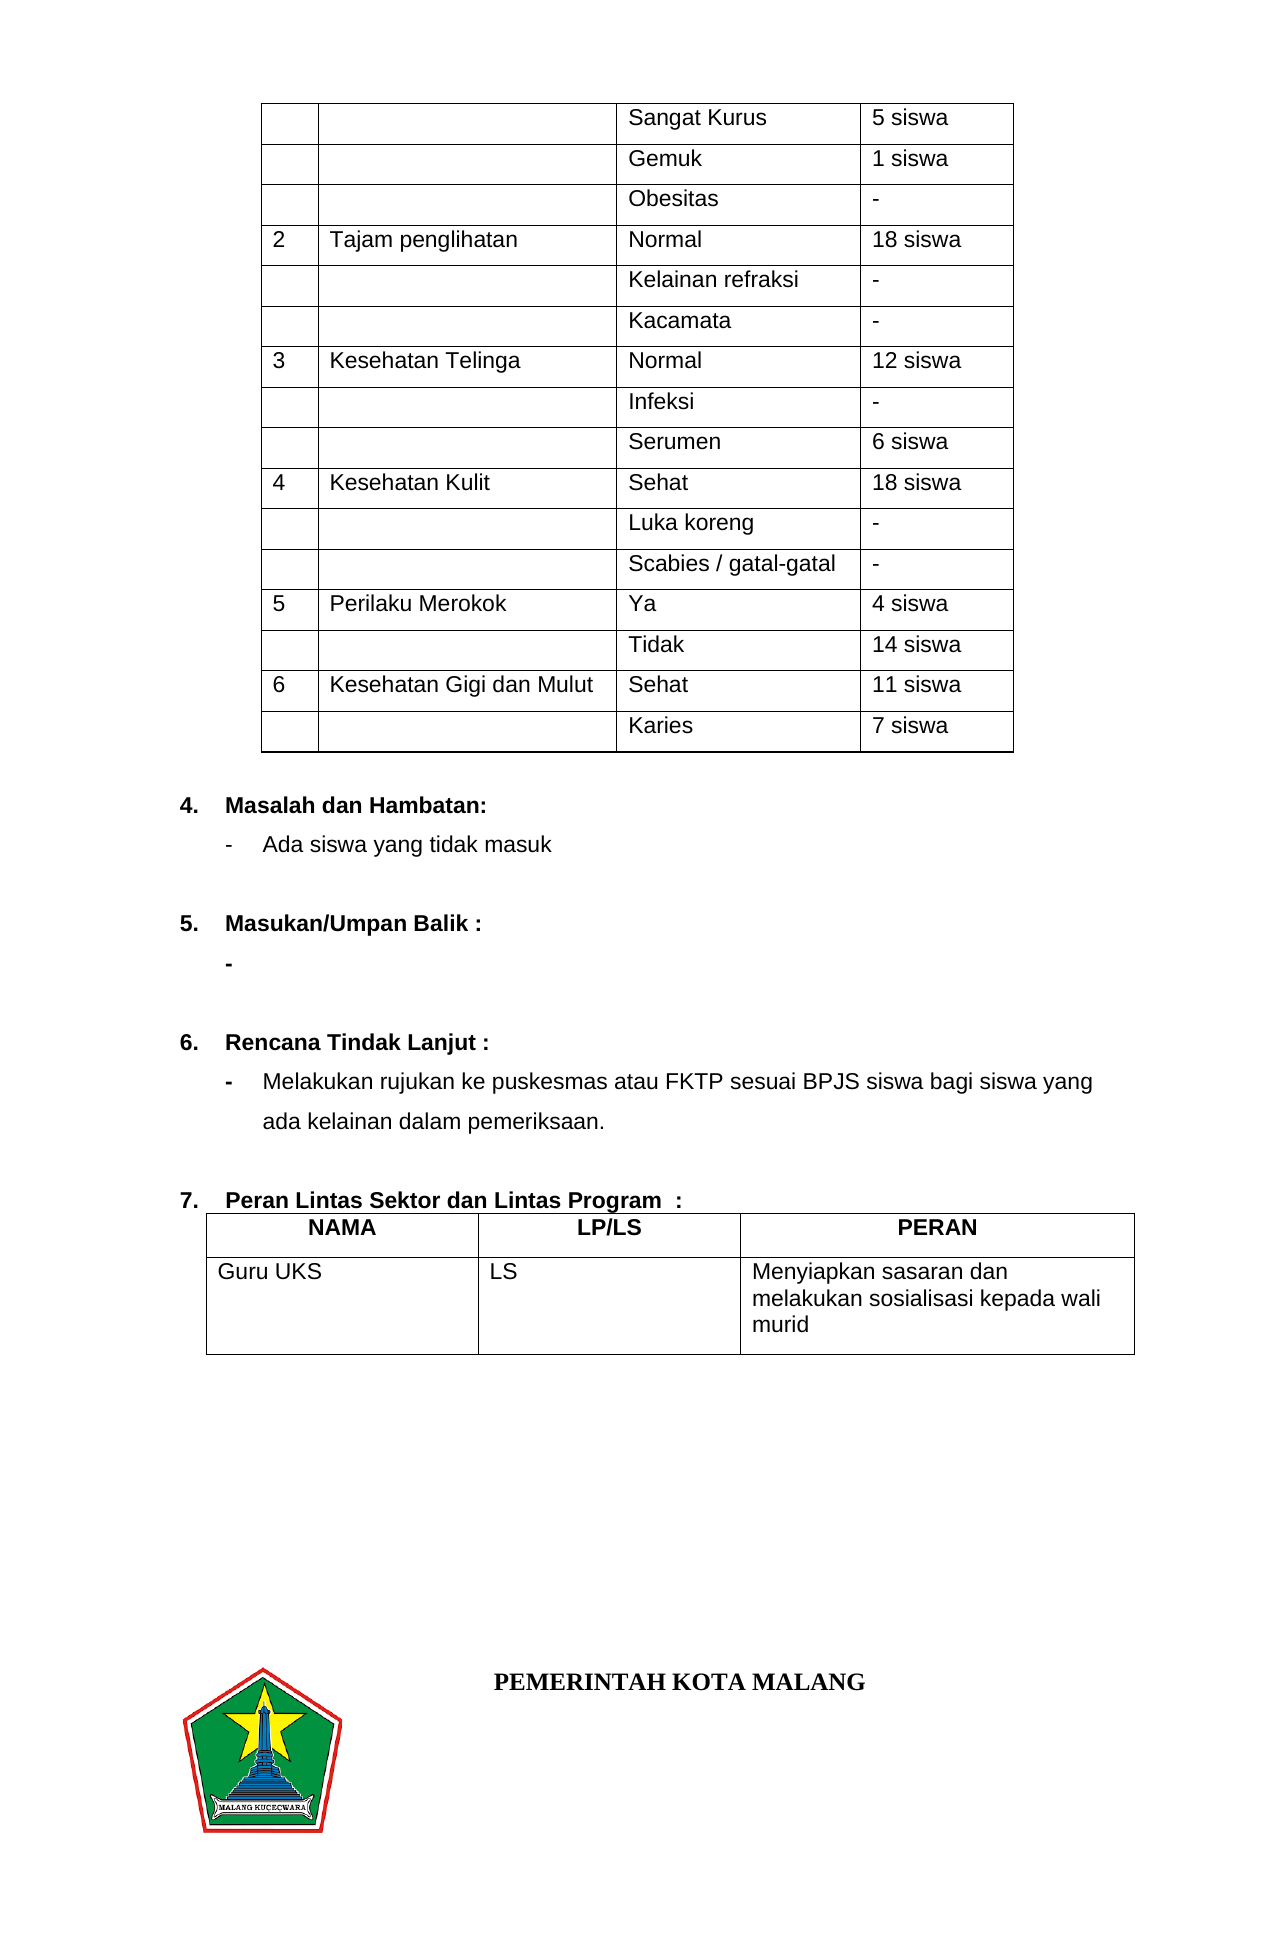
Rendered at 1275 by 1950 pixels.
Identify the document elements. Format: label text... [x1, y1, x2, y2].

table_cell [262, 428, 318, 468]
table_cell Perilaku Merokok [319, 590, 616, 630]
table_cell Infeksi [617, 388, 860, 427]
table_cell 5 siswa [861, 104, 1013, 144]
table_cell [262, 104, 318, 144]
table_cell [262, 266, 318, 306]
table_cell [319, 307, 616, 346]
table_cell 1 siswa [861, 145, 1013, 184]
table_cell Luka koreng [617, 509, 860, 549]
table_cell 18 siswa [861, 469, 1013, 508]
table_cell Tidak [617, 631, 860, 670]
table_cell 4 siswa [861, 590, 1013, 630]
list Melakukan rujukan ke puskesmas atau FKTP sesuai BPJS siswa bagi siswa yang ada kelainan dalam pemeriksaan. [225, 1068, 1125, 1134]
list Masalah dan Hambatan: [179, 792, 1125, 818]
table_cell - [861, 509, 1013, 549]
table_cell [319, 266, 616, 306]
table_cell [262, 631, 318, 670]
table_cell Kacamata [617, 307, 860, 346]
table_cell Obesitas [617, 185, 860, 225]
table_cell - [861, 185, 1013, 225]
table_cell [262, 550, 318, 589]
table_cell - [861, 550, 1013, 589]
table_cell Gemuk [617, 145, 860, 184]
table_cell [319, 104, 616, 144]
table_cell 4 [262, 469, 318, 508]
table_cell 14 siswa [861, 631, 1013, 670]
table_header PERAN [741, 1214, 1134, 1257]
picture [182, 1667, 343, 1833]
list Masukan/Umpan Balik : [179, 910, 1125, 937]
table_cell [319, 509, 616, 549]
table_cell - [861, 307, 1013, 346]
table_cell 5 [262, 590, 318, 630]
table_cell 6 siswa [861, 428, 1013, 468]
table_cell 7 siswa [861, 712, 1013, 751]
table_cell Serumen [617, 428, 860, 468]
table_cell Scabies / gatal-gatal [617, 550, 860, 589]
table_cell Sangat Kurus [617, 104, 860, 144]
table_cell Guru UKS [207, 1258, 478, 1354]
table_cell [319, 145, 616, 184]
text PEMERINTAH KOTA MALANG [197, 1667, 1125, 1696]
table_cell [319, 550, 616, 589]
table_cell [262, 712, 318, 751]
table_cell Menyiapkan sasaran dan melakukan sosialisasi kepada wali murid [741, 1258, 1134, 1354]
table_cell [262, 307, 318, 346]
table_cell [319, 388, 616, 427]
table_cell - [861, 266, 1013, 306]
table_cell LS [479, 1258, 740, 1354]
table_cell 2 [262, 226, 318, 265]
table_cell Tajam penglihatan [319, 226, 616, 265]
table_cell [262, 145, 318, 184]
table_header NAMA [207, 1214, 478, 1257]
table_cell 11 siswa [861, 671, 1013, 711]
table_cell 18 siswa [861, 226, 1013, 265]
table_cell Kesehatan Gigi dan Mulut [319, 671, 616, 711]
table_cell - [861, 388, 1013, 427]
table_cell Sehat [617, 469, 860, 508]
table_header LP/LS [479, 1214, 740, 1257]
table_cell [319, 428, 616, 468]
table_cell [262, 388, 318, 427]
table_cell [319, 631, 616, 670]
table_cell Normal [617, 226, 860, 265]
table_cell Ya [617, 590, 860, 630]
table_cell Kelainan refraksi [617, 266, 860, 306]
table_cell Karies [617, 712, 860, 751]
table_cell Sehat [617, 671, 860, 711]
table_cell Normal [617, 347, 860, 387]
table_cell [319, 185, 616, 225]
list Ada siswa yang tidak masuk [225, 831, 1125, 858]
table_cell [262, 185, 318, 225]
table_cell 6 [262, 671, 318, 711]
table_cell Kesehatan Telinga [319, 347, 616, 387]
list Peran Lintas Sektor dan Lintas Program : [179, 1187, 1125, 1213]
table_cell [262, 509, 318, 549]
list Rencana Tindak Lanjut : [179, 1029, 1125, 1055]
table_cell [319, 712, 616, 751]
table_cell 12 siswa [861, 347, 1013, 387]
table_cell 3 [262, 347, 318, 387]
table_cell Kesehatan Kulit [319, 469, 616, 508]
